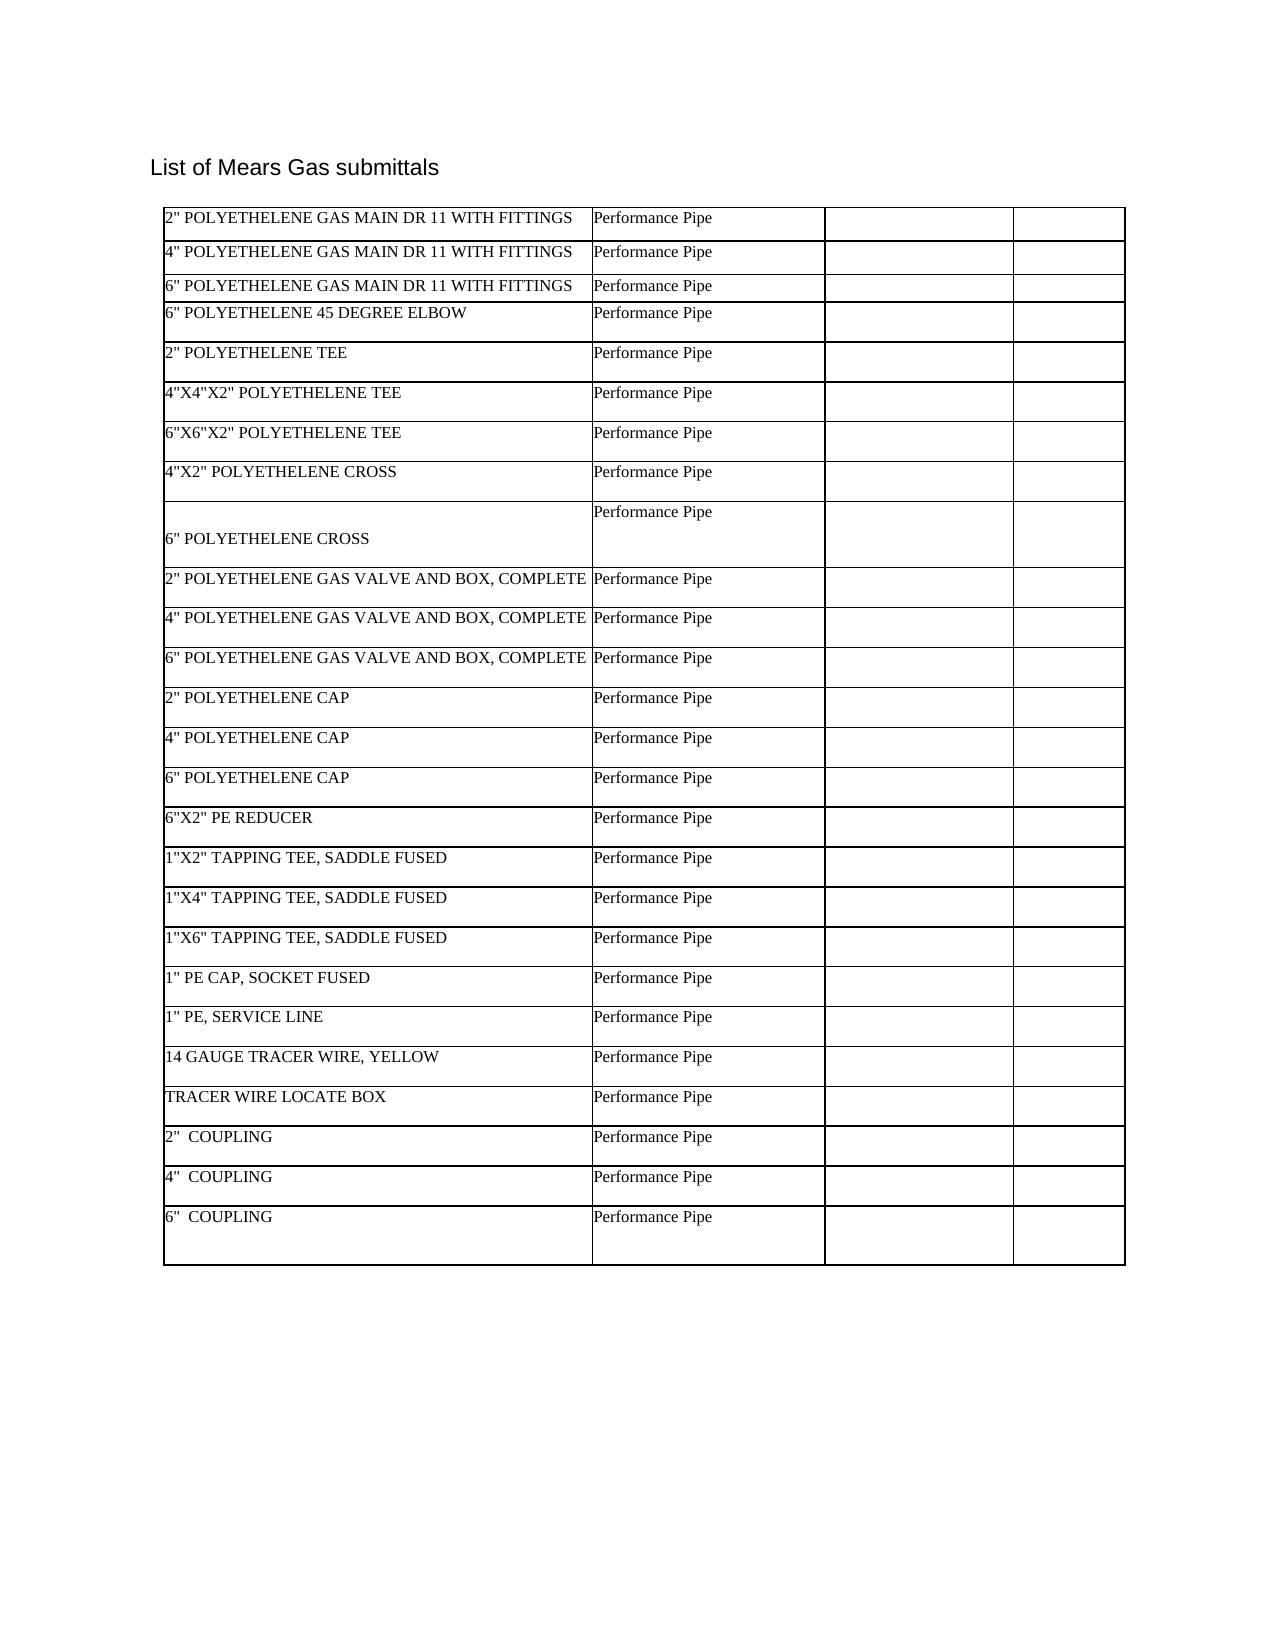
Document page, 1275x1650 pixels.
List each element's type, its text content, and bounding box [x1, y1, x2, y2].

table_cell [1014, 462, 1124, 501]
table_cell 1"X6" TAPPING TEE, SADDLE FUSED [165, 928, 592, 966]
table_cell [826, 608, 1013, 647]
table_cell [1014, 422, 1124, 461]
table_cell Performance Pipe [593, 242, 824, 274]
table_cell [1014, 1007, 1124, 1046]
table_cell [826, 422, 1013, 461]
table_cell [1014, 1167, 1124, 1205]
table_cell Performance Pipe [593, 422, 824, 461]
table_header [826, 208, 1013, 240]
table_cell [1014, 928, 1124, 966]
table_cell 2" POLYETHELENE CAP [165, 688, 592, 726]
table_cell Performance Pipe [593, 303, 824, 341]
table_cell Performance Pipe [593, 848, 824, 886]
table_cell [826, 383, 1013, 421]
table_cell [826, 768, 1013, 806]
table_cell [826, 1127, 1013, 1165]
table_header [1014, 208, 1124, 240]
table_cell 1" PE CAP, SOCKET FUSED [165, 967, 592, 1006]
table_cell 6" POLYETHELENE CROSS [165, 502, 592, 567]
table_cell [826, 275, 1013, 301]
table_cell 4"X4"X2" POLYETHELENE TEE [165, 383, 592, 421]
table_cell [1014, 568, 1124, 607]
table_cell [826, 967, 1013, 1006]
table_cell Performance Pipe [593, 343, 824, 381]
table_cell [1014, 848, 1124, 886]
table_cell [1014, 808, 1124, 846]
table_cell [1014, 1207, 1124, 1264]
table_cell Performance Pipe [593, 383, 824, 421]
table_cell 1"X4" TAPPING TEE, SADDLE FUSED [165, 888, 592, 926]
table_cell 14 GAUGE TRACER WIRE, YELLOW [165, 1047, 592, 1086]
table_cell Performance Pipe [593, 568, 824, 607]
table_cell Performance Pipe [593, 967, 824, 1006]
table_cell [1014, 1127, 1124, 1165]
table_cell Performance Pipe [593, 1007, 824, 1046]
table_cell [826, 343, 1013, 381]
table_cell Performance Pipe [593, 728, 824, 766]
table_cell Performance Pipe [593, 1087, 824, 1125]
table_cell 6" POLYETHELENE CAP [165, 768, 592, 806]
table_cell [826, 1087, 1013, 1125]
table_cell [1014, 502, 1124, 567]
text List of Mears Gas submittals [150, 154, 1125, 180]
table_cell TRACER WIRE LOCATE BOX [165, 1087, 592, 1125]
table_cell 6"X6"X2" POLYETHELENE TEE [165, 422, 592, 461]
table_cell 4" POLYETHELENE CAP [165, 728, 592, 766]
table_cell [826, 928, 1013, 966]
table_cell [826, 648, 1013, 687]
table_cell [1014, 1047, 1124, 1086]
table_cell [1014, 343, 1124, 381]
table_cell 4" COUPLING [165, 1167, 592, 1205]
table_cell 6"X2" PE REDUCER [165, 808, 592, 846]
table_cell [826, 462, 1013, 501]
table_cell 1" PE, SERVICE LINE [165, 1007, 592, 1046]
table_cell 2" POLYETHELENE GAS VALVE AND BOX, COMPLETE [165, 568, 592, 607]
table_cell [826, 502, 1013, 567]
table_cell Performance Pipe [593, 502, 824, 567]
table_header Performance Pipe [593, 208, 824, 240]
table_cell [1014, 275, 1124, 301]
table_cell 6" POLYETHELENE 45 DEGREE ELBOW [165, 303, 592, 341]
table_cell 6" POLYETHELENE GAS MAIN DR 11 WITH FITTINGS [165, 275, 592, 301]
table_cell [1014, 728, 1124, 766]
table_cell [1014, 688, 1124, 726]
table_cell [1014, 888, 1124, 926]
table_cell 2" POLYETHELENE TEE [165, 343, 592, 381]
table_cell [826, 1047, 1013, 1086]
table_cell [826, 303, 1013, 341]
table_cell [1014, 608, 1124, 647]
table_cell [826, 242, 1013, 274]
table_cell [826, 1167, 1013, 1205]
table_cell Performance Pipe [593, 768, 824, 806]
table_cell 6" POLYETHELENE GAS VALVE AND BOX, COMPLETE [165, 648, 592, 687]
table_cell [1014, 1087, 1124, 1125]
table_cell [1014, 242, 1124, 274]
table_cell [1014, 648, 1124, 687]
table_cell Performance Pipe [593, 275, 824, 301]
table_cell [1014, 383, 1124, 421]
table_cell 6" COUPLING [165, 1207, 592, 1264]
table_cell Performance Pipe [593, 1047, 824, 1086]
table_cell [826, 888, 1013, 926]
table_cell Performance Pipe [593, 462, 824, 501]
table_cell [826, 568, 1013, 607]
table_cell Performance Pipe [593, 608, 824, 647]
table_cell 4"X2" POLYETHELENE CROSS [165, 462, 592, 501]
table_cell Performance Pipe [593, 688, 824, 726]
table_cell Performance Pipe [593, 808, 824, 846]
table_cell [826, 848, 1013, 886]
table_cell [826, 808, 1013, 846]
table_cell 4" POLYETHELENE GAS VALVE AND BOX, COMPLETE [165, 608, 592, 647]
table_cell [826, 1007, 1013, 1046]
table_cell [826, 688, 1013, 726]
table_cell 1"X2" TAPPING TEE, SADDLE FUSED [165, 848, 592, 886]
table_header 2" POLYETHELENE GAS MAIN DR 11 WITH FITTINGS [165, 208, 592, 240]
table_cell [1014, 303, 1124, 341]
table_cell Performance Pipe [593, 1127, 824, 1165]
table_cell Performance Pipe [593, 888, 824, 926]
table_cell 4" POLYETHELENE GAS MAIN DR 11 WITH FITTINGS [165, 242, 592, 274]
table_cell Performance Pipe [593, 1207, 824, 1264]
table_cell [1014, 768, 1124, 806]
table_cell Performance Pipe [593, 928, 824, 966]
table_cell [826, 728, 1013, 766]
table_cell 2" COUPLING [165, 1127, 592, 1165]
table_cell [826, 1207, 1013, 1264]
table_cell Performance Pipe [593, 1167, 824, 1205]
table_cell [1014, 967, 1124, 1006]
table_cell Performance Pipe [593, 648, 824, 687]
